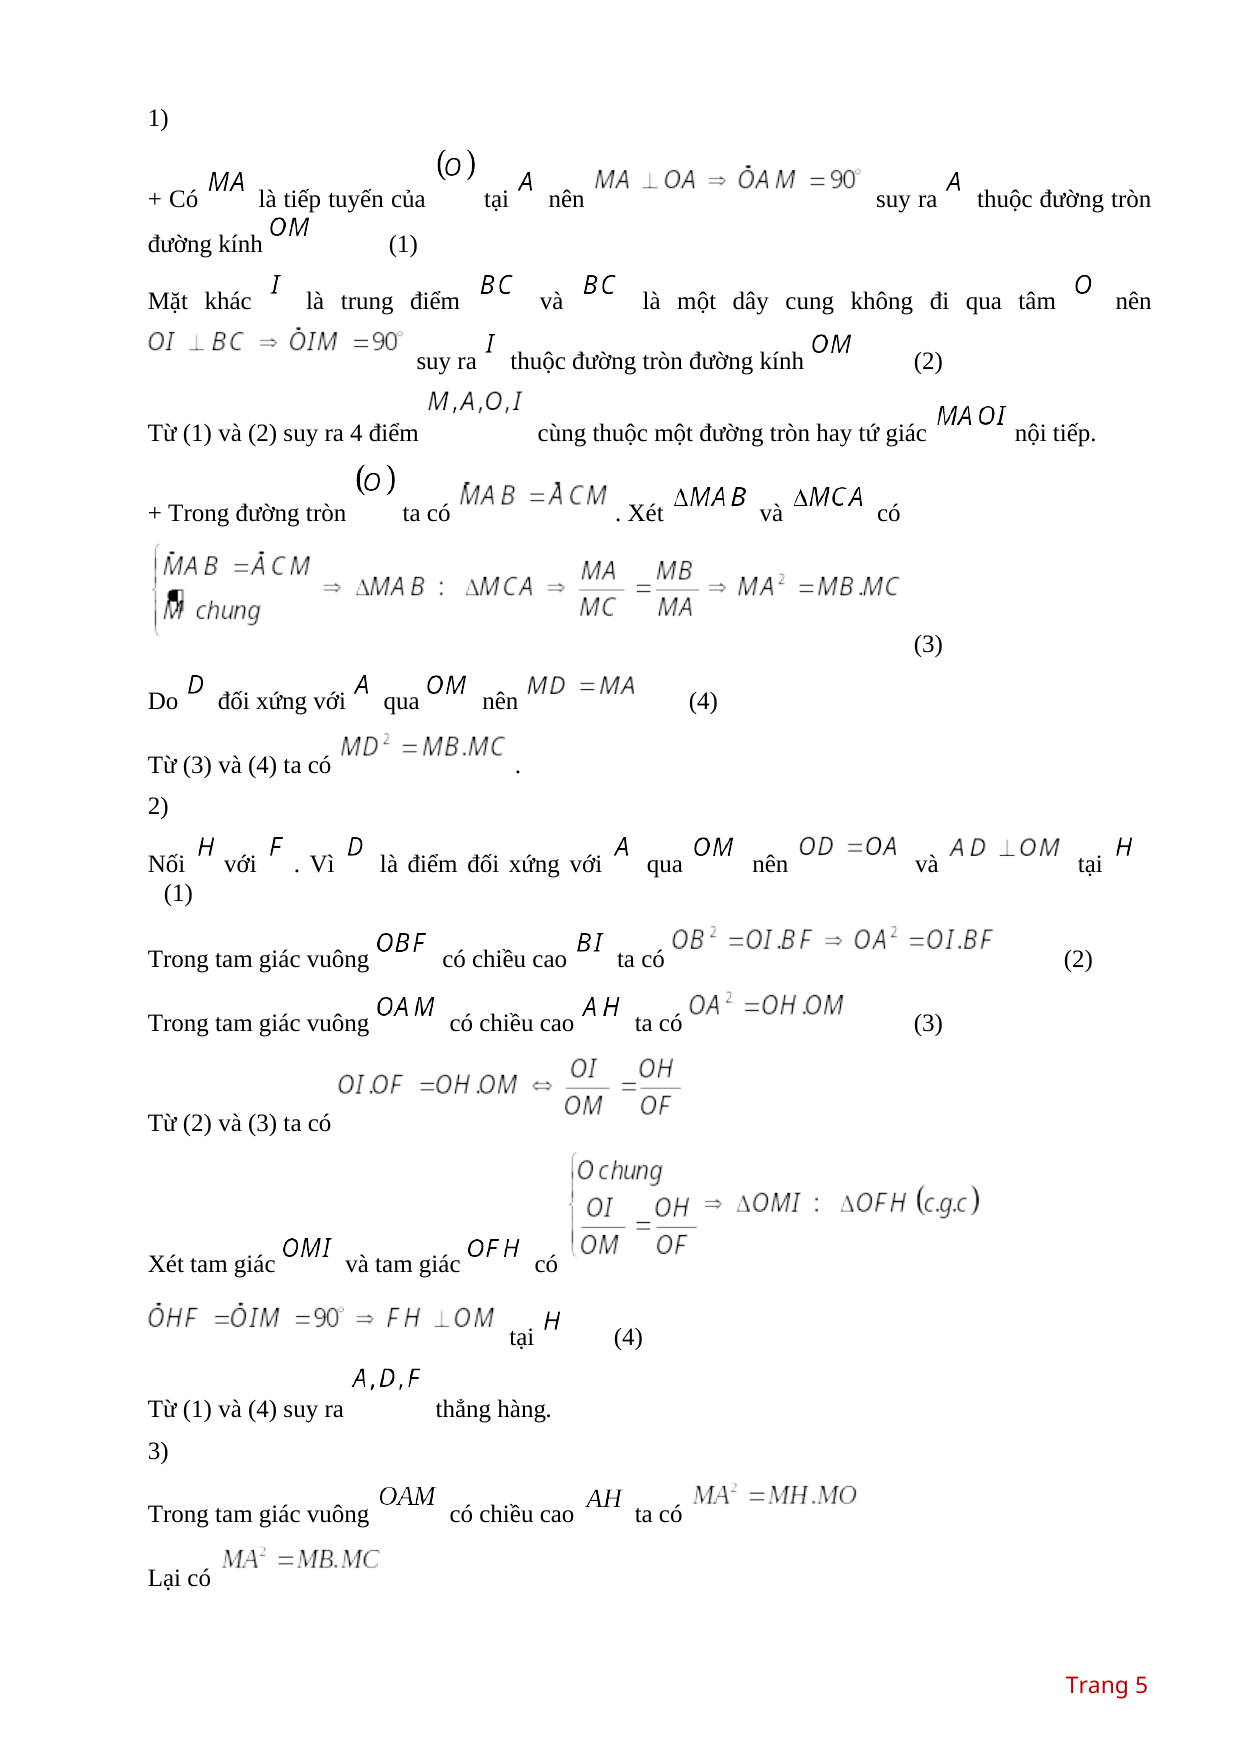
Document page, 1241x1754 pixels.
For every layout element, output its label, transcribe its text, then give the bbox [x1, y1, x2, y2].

text + Có là tiếp tuyến của tại nên suy ra thuộc đường tròn đường kính (1) [148, 145, 1152, 258]
text Trong tam giác vuông có chiều cao ta có (3) [148, 986, 1152, 1037]
text (3) [148, 540, 1152, 658]
text Nối với . Vì là điểm đối xứng với qua nên và tại (1) [148, 833, 1152, 906]
text + Trong đường tròn ta có . Xét và có [148, 459, 1152, 527]
text Từ (1) và (4) suy ra thẳng hàng. [148, 1364, 1152, 1423]
text tại (4) [148, 1291, 1152, 1351]
text 1) [148, 103, 1152, 132]
text Từ (2) và (3) ta có [148, 1049, 1152, 1137]
text Trong tam giác vuông có chiều cao ta có [148, 1477, 1152, 1528]
text Từ (3) và (4) ta có . [148, 728, 1152, 779]
text 2) [148, 791, 1152, 820]
text Lại có [148, 1541, 1152, 1592]
text Do đối xứng với qua nên (4) [148, 670, 1152, 715]
text Mặt khác là trung điểm và là một dây cung không đi qua tâm nên suy ra thuộc đường tròn đường kính (2) [148, 270, 1152, 375]
text Từ (1) và (2) suy ra 4 điểm cùng thuộc một đường tròn hay tứ giác nội tiếp. [148, 387, 1152, 447]
text Xét tam giác và tam giác có [148, 1150, 1152, 1278]
text 3) [148, 1436, 1152, 1464]
text Trong tam giác vuông có chiều cao ta có (2) [148, 919, 1152, 973]
